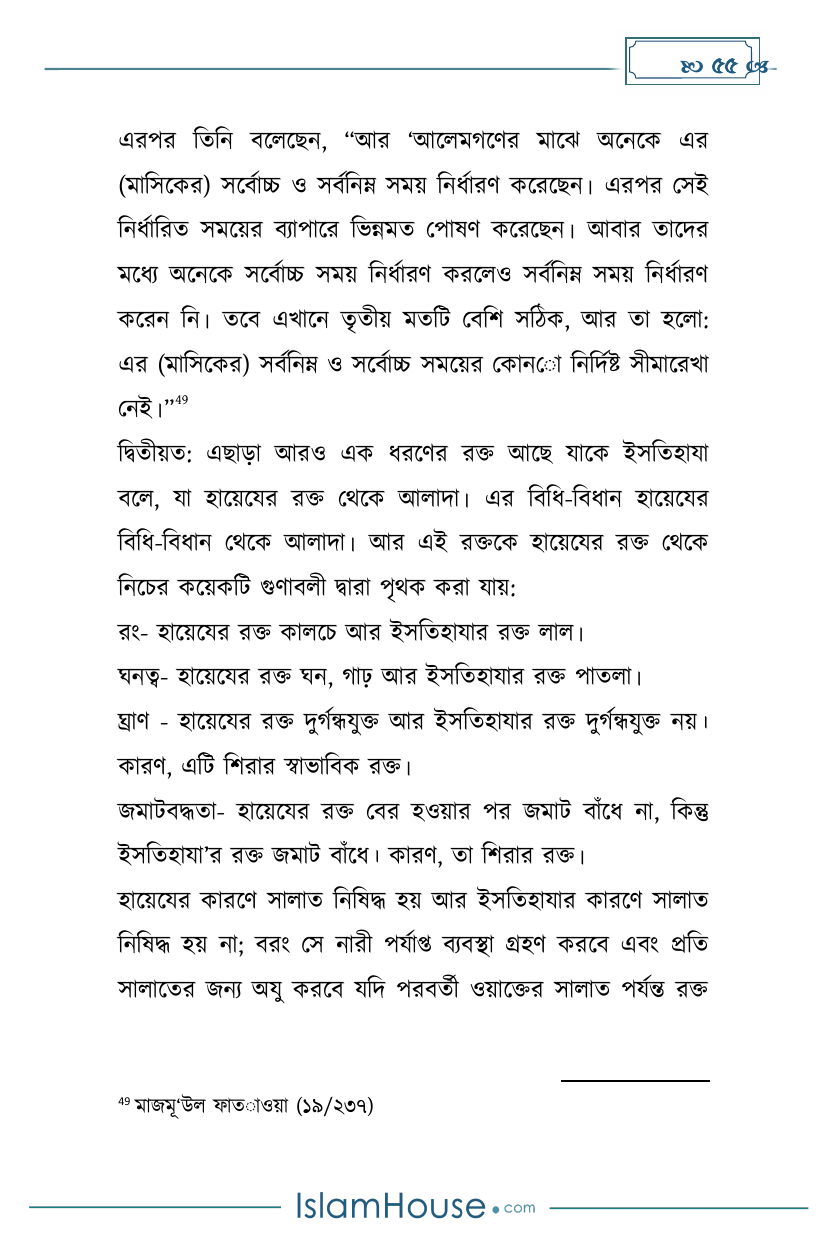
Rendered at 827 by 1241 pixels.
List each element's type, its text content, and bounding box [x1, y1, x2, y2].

text রং- হায়েযের রক্ত কালচে আর ইসতিহাযার রক্ত লাল। [118, 610, 709, 651]
text জমাটবদ্ধতা- হায়েযের রক্ত বের হওয়ার পর জমাট বাঁধে না, কিন্তু ইসতিহাযা’র রক্ত জমাট বাঁধে। কারণ, তা শিরার রক্ত। [118, 788, 709, 874]
text এরপর তিনি বলেছেন, “আর ‘আলেমগণের মাঝে অনেকে এর (মাসিকের) সর্বোচ্চ ও সর্বনিম্ন সময় নির্ধারণ করেছেন। এরপর সেই নির্ধারিত সময়ের ব্যাপারে ভিন্নমত পোষণ করেছেন। আবার তাদের মধ্যে অনেকে সর্বোচ্চ সময় নির্ধারণ করলেও সর্বনিম্ন সময় নির্ধারণ করেন নি। তবে এখানে তৃতীয় মতটি বেশি সঠিক, আর তা হলো: এর (মাসিকের) সর্বনিম্ন ও সর্বোচ্চ সময়ের কোনো নির্দিষ্ট সীমারেখা নেই।” [118, 118, 709, 428]
picture [22, 1186, 281, 1224]
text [118, 878, 709, 1009]
text ঘ্রাণ - হায়েযের রক্ত দুর্গন্ধযুক্ত আর ইসতিহাযার রক্ত দুর্গন্ধযুক্ত নয়। কারণ, এটি শিরার স্বাভাবিক রক্ত। [118, 699, 709, 785]
picture [289, 1187, 809, 1225]
text ঘনত্ব- হায়েযের রক্ত ঘন, গাঢ় আর ইসতিহাযার রক্ত পাতলা। [118, 654, 709, 696]
text দ্বিতীয়ত: এছাড়া আরও এক ধরণের রক্ত আছে যাকে ইসতিহাযা বলে, যা হায়েযের রক্ত থেকে আলাদা। এর বিধি-বিধান হায়েযের বিধি-বিধান থেকে আলাদা। আর এই রক্তকে হায়েযের রক্ত থেকে নিচের কয়েকটি গুণাবলী দ্বারা পৃথক করা যায়: [118, 431, 709, 606]
